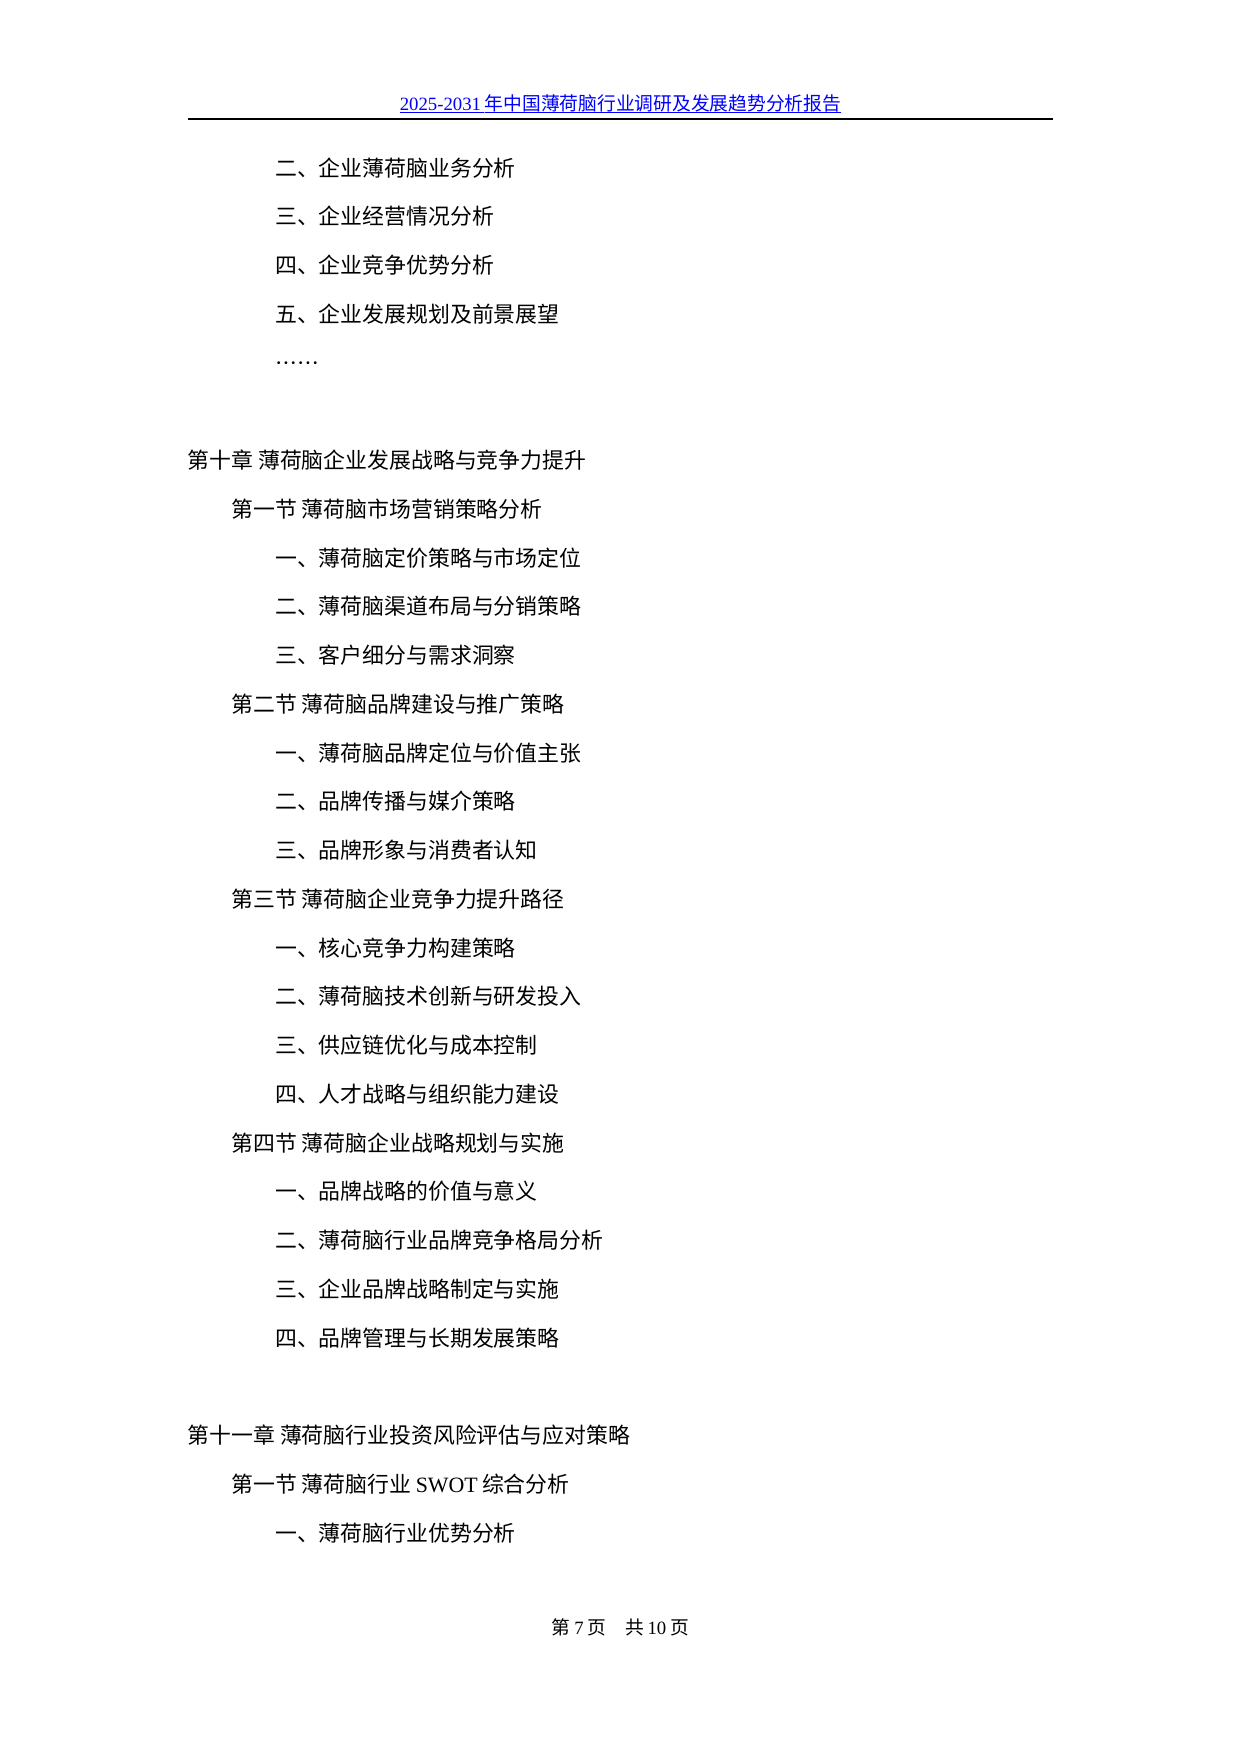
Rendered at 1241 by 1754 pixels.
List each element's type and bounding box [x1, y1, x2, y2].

text [187, 150, 1053, 1548]
